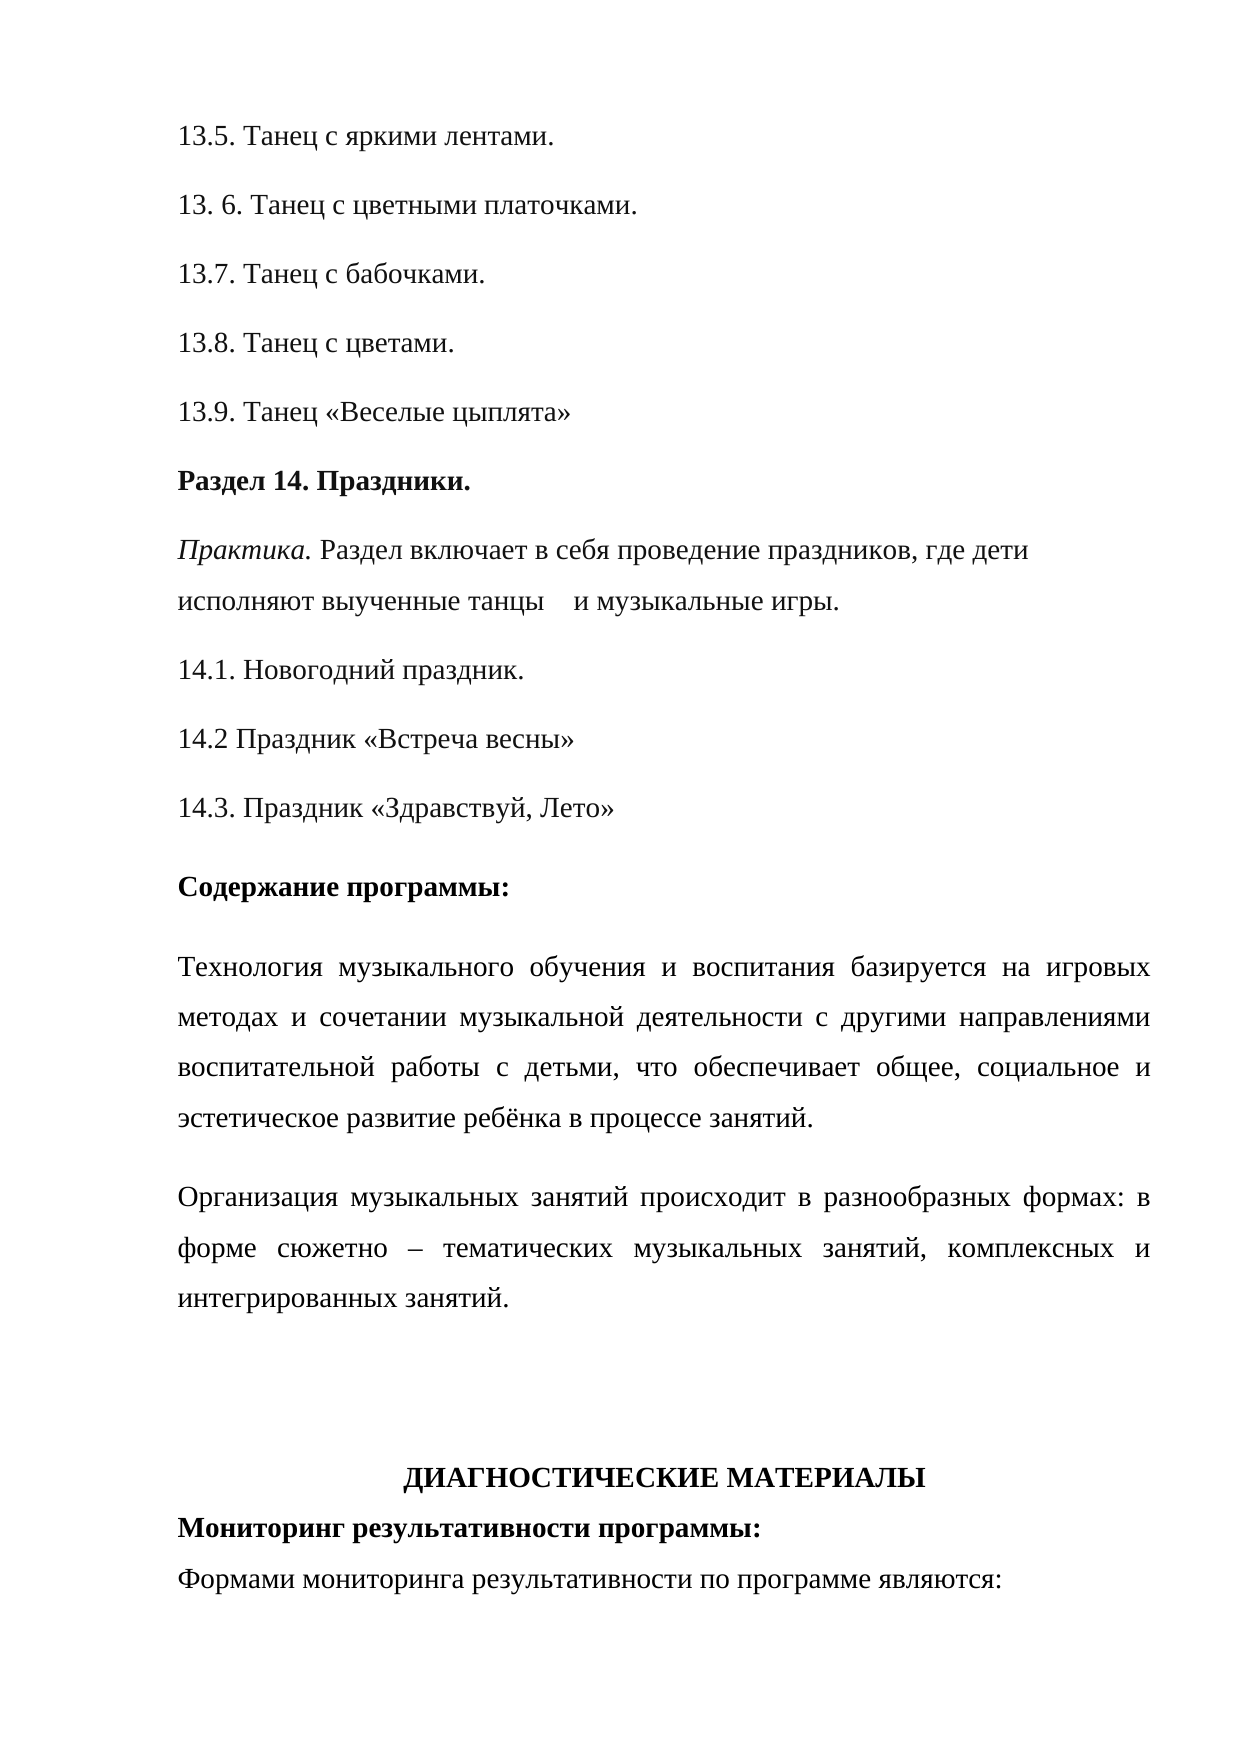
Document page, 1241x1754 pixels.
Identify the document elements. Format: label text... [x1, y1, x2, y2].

text 13. 6. Танец с цветными платочками. [177, 187, 1152, 221]
text Организация музыкальных занятий происходит в разнообразных формах: в форме сюжетно – тематических музыкальных занятий, комплексных и интегрированных занятий. [177, 1179, 1152, 1313]
text 14.2 Праздник «Встреча весны» [177, 721, 1152, 754]
text Раздел 14. Праздники. [177, 463, 1152, 497]
text 14.3. Праздник «Здравствуй, Лето» [177, 790, 1152, 823]
text Мониторинг результативности программы: [177, 1510, 1152, 1544]
text ДИАГНОСТИЧЕСКИЕ МАТЕРИАЛЫ [177, 1460, 1152, 1494]
text 14.1. Новогодний праздник. [177, 652, 1152, 685]
text Практика. Раздел включает в себя проведение праздников, где дети исполняют выученные танцы и музыкальные игры. [177, 532, 1152, 616]
text 13.8. Танец с цветами. [177, 325, 1152, 359]
text Содержание программы: [177, 869, 1152, 903]
text Формами мониторинга результативности по программе являются: [177, 1561, 1152, 1594]
text Технология музыкального обучения и воспитания базируется на игровых методах и сочетании музыкальной деятельности с другими направлениями воспитательной работы с детьми, что обеспечивает общее, социальное и эстетическое развитие ребёнка в процессе занятий. [177, 949, 1152, 1133]
text 13.7. Танец с бабочками. [177, 256, 1152, 290]
text 13.5. Танец с яркими лентами. [177, 118, 1152, 152]
text 13.9. Танец «Веселые цыплята» [177, 394, 1152, 428]
